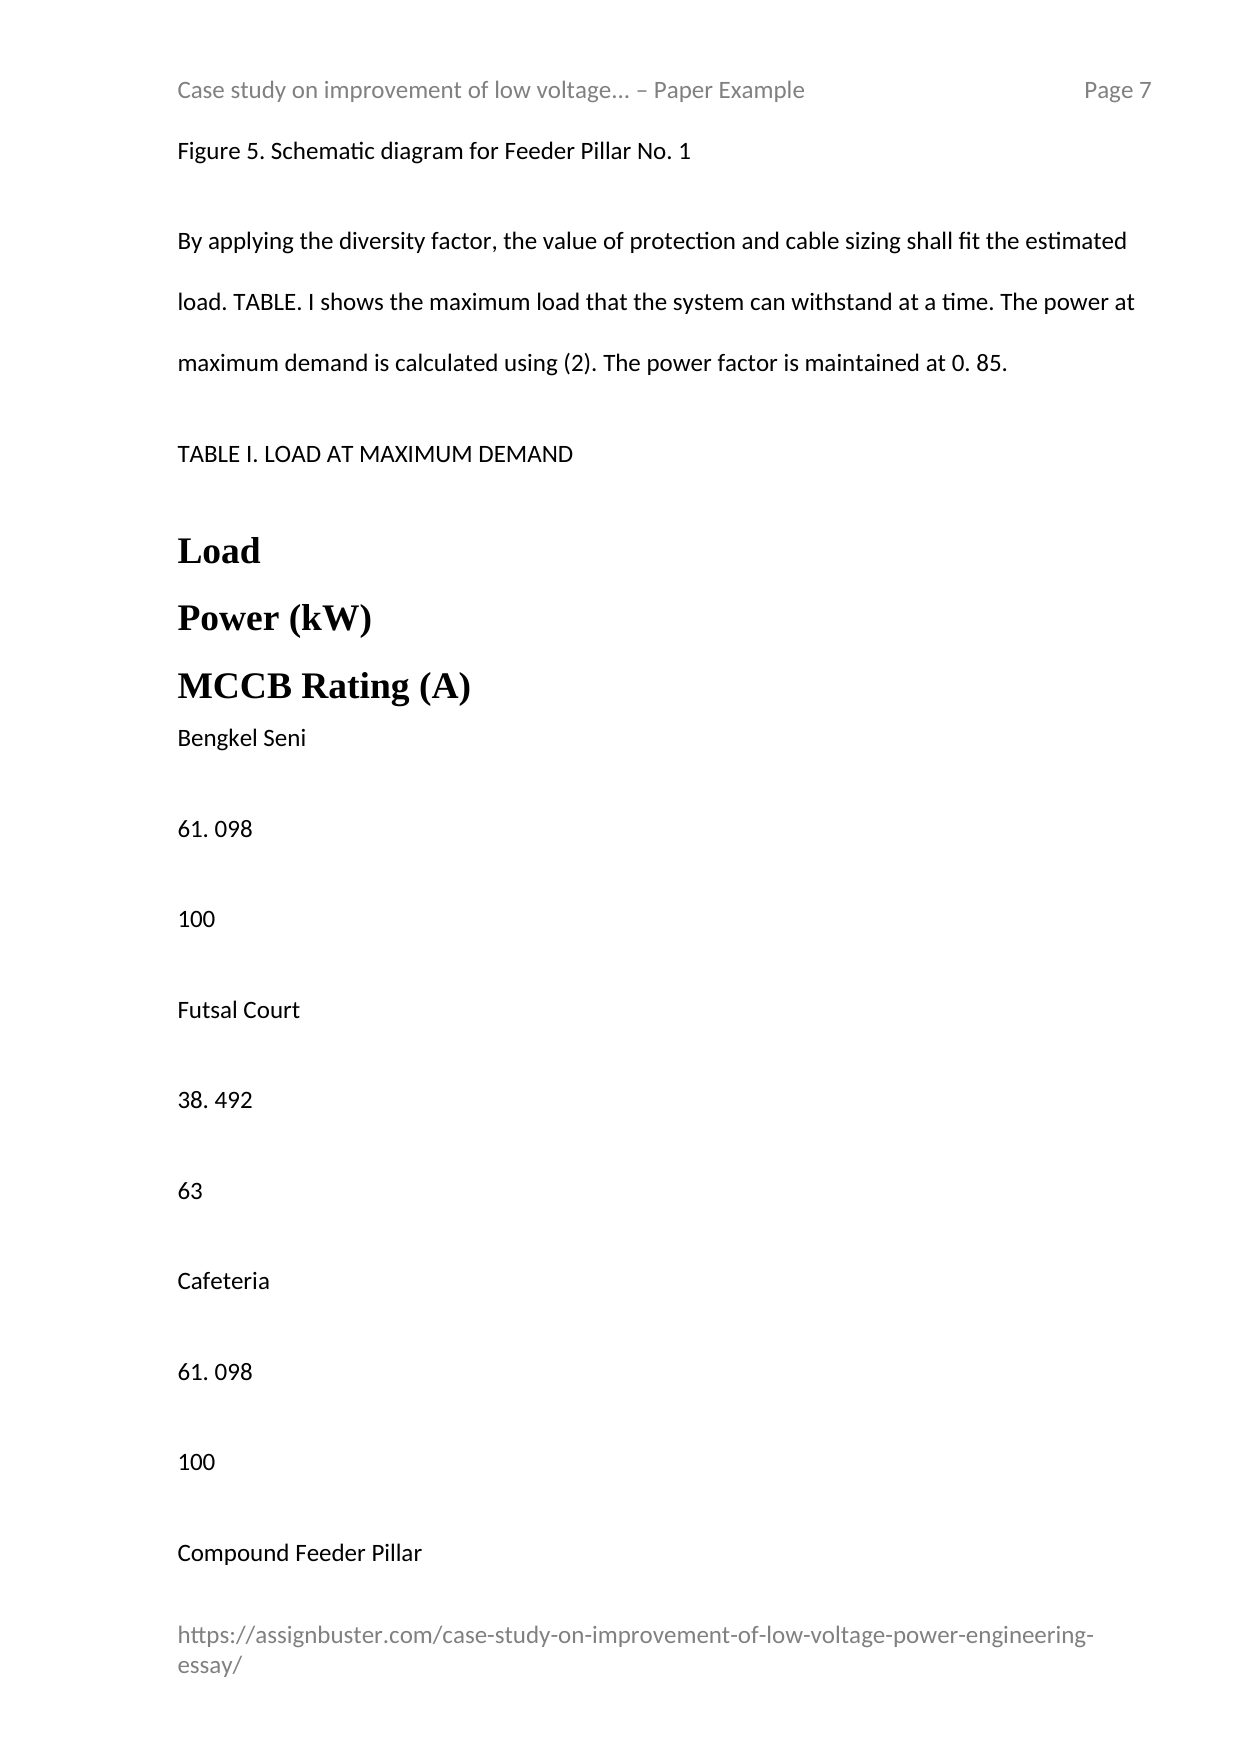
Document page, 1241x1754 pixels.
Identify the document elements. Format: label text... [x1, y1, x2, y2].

text 100 [177, 1446, 1152, 1477]
text 61. 098 [177, 813, 1152, 843]
text 61. 098 [177, 1356, 1152, 1386]
text Compound Feeder Pillar [177, 1537, 1152, 1567]
text Futsal Court [177, 994, 1152, 1024]
subtitle Power (kW) [177, 596, 1152, 639]
text Bengkel Seni [177, 722, 1152, 753]
subtitle Load [177, 528, 1152, 572]
text 38. 492 [177, 1084, 1152, 1115]
text Figure 5. Schematic diagram for Feeder Pillar No. 1 [177, 135, 1152, 165]
text Cafeteria [177, 1265, 1152, 1296]
text 63 [177, 1175, 1152, 1205]
text TABLE I. LOAD AT MAXIMUM DEMAND [177, 438, 1152, 468]
subtitle MCCB Rating (A) [177, 663, 1152, 706]
text By applying the diversity factor, the value of protection and cable sizing shall fit the estimated load. TABLE. I shows the maximum load that the system can withstand at a time. The power at maximum demand is calculated using (2). The power factor is maintained at 0. 85. [177, 225, 1152, 378]
text 100 [177, 903, 1152, 934]
